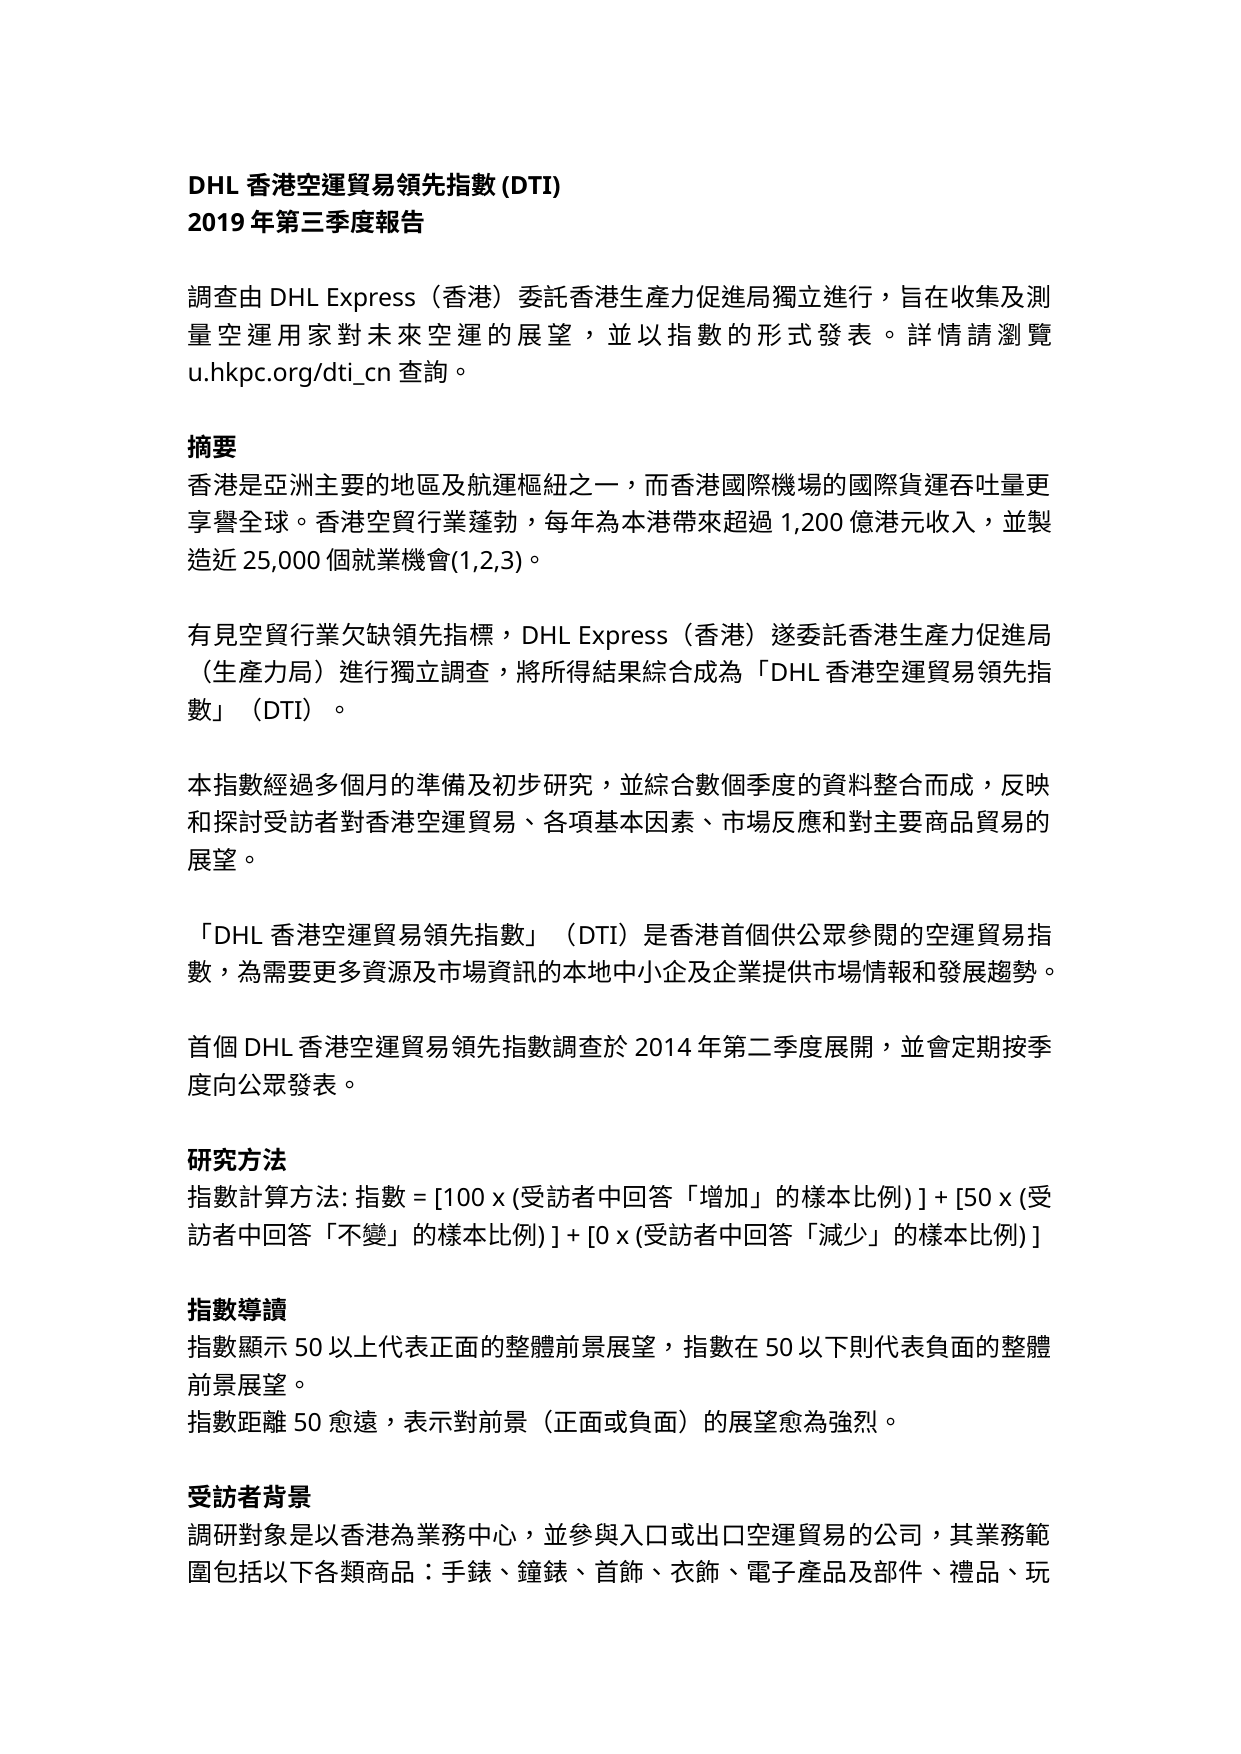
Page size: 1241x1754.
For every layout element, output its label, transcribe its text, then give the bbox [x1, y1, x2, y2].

text 指數計算方法: 指數 = [100 x (受訪者中回答「增加」的樣本比例) ] + [50 x (受訪者中回答「不變」的樣本比例) ] + [0 x (受訪者中回答「減少」的樣本比例) ] [187, 1177, 1053, 1252]
text 「DHL 香港空運貿易領先指數」（DTI）是香港首個供公眾參閱的空運貿易指數，為需要更多資源及市場資訊的本地中小企及企業提供市場情報和發展趨勢。 [187, 914, 1053, 989]
text 指數距離 50 愈遠，表示對前景（正面或負面）的展望愈為強烈。 [187, 1402, 1053, 1439]
text 受訪者背景 [187, 1477, 1053, 1514]
text 2019年第三季度報告 [187, 202, 1053, 239]
text 研究方法 [187, 1139, 1053, 1177]
text 香港是亞洲主要的地區及航運樞紐之一，而香港國際機場的國際貨運吞吐量更享譽全球。香港空貿行業蓬勃，每年為本港帶來超過1,200億港元收入，並製造近25,000個就業機會(1,2,3)。 [187, 464, 1053, 577]
text 本指數經過多個月的準備及初步研究，並綜合數個季度的資料整合而成，反映和探討受訪者對香港空運貿易、各項基本因素、市場反應和對主要商品貿易的展望。 [187, 764, 1053, 877]
text 調查由DHL Express（香港）委託香港生產力促進局獨立進行，旨在收集及測量空運用家對未來空運的展望，並以指數的形式發表。詳情請瀏覽u.hkpc.org/dti_cn 查詢。 [187, 277, 1053, 389]
text 摘要 [187, 427, 1053, 464]
text 指數導讀 [187, 1289, 1053, 1327]
text DHL 香港空運貿易領先指數 (DTI) [187, 164, 1053, 202]
text 首個DHL香港空運貿易領先指數調查於2014年第二季度展開，並會定期按季度向公眾發表。 [187, 1027, 1053, 1102]
text 有見空貿行業欠缺領先指標，DHL Express（香港）遂委託香港生產力促進局（生產力局）進行獨立調查，將所得結果綜合成為「DHL香港空運貿易領先指數」（DTI）。 [187, 614, 1053, 727]
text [187, 1514, 1053, 1589]
text 指數顯示50以上代表正面的整體前景展望，指數在50以下則代表負面的整體前景展望。 [187, 1327, 1053, 1402]
